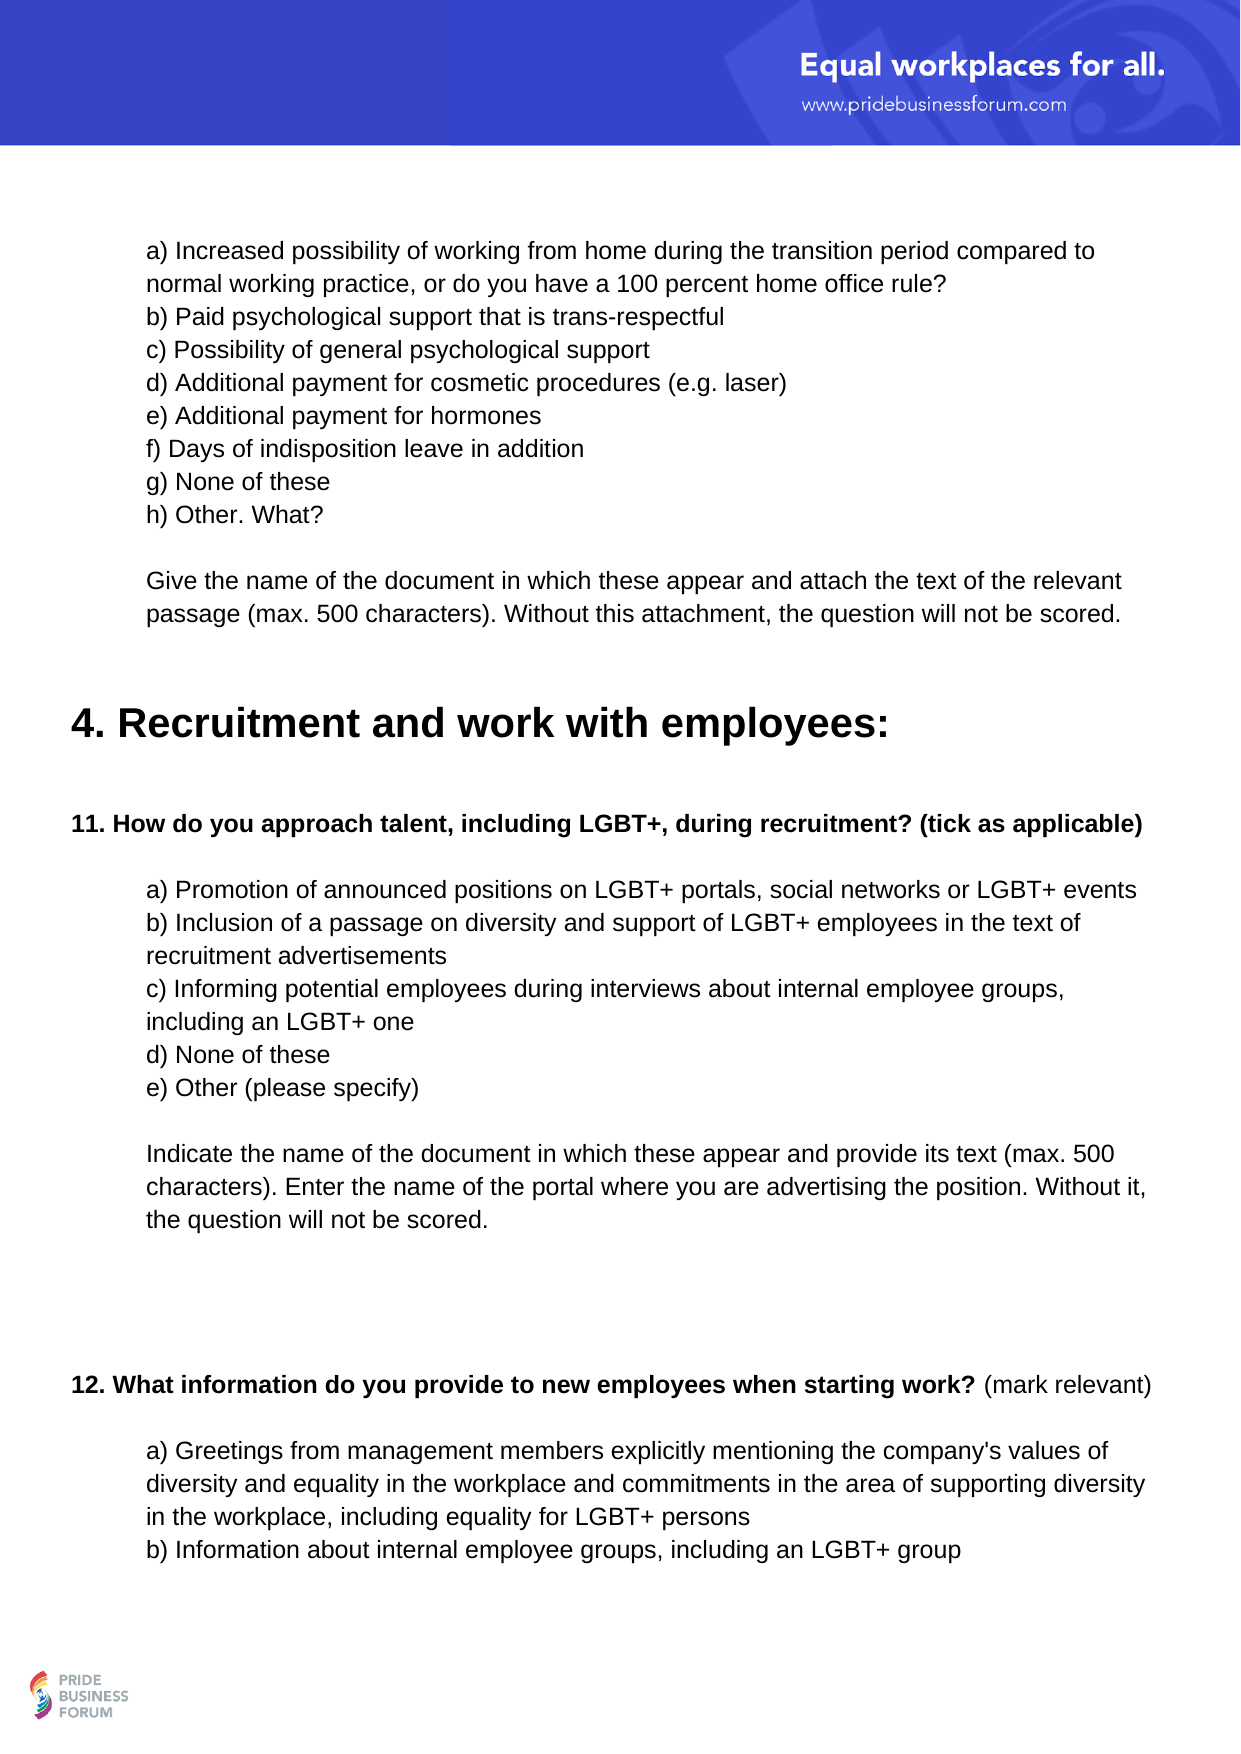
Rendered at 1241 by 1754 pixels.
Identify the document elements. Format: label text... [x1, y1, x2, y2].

text g) None of these [146, 467, 1169, 496]
text h) Other. What? [146, 500, 1169, 529]
text b) Inclusion of a passage on diversity and support of LGBT+ employees in the text of recruitment advertisements [146, 908, 1169, 969]
text b) Paid psychological support that is trans-respectful [146, 302, 1169, 331]
text d) None of these [146, 1040, 1169, 1068]
text a) Increased possibility of working from home during the transition period compared to normal working practice, or do you have a 100 percent home office rule? [146, 236, 1169, 298]
text d) Additional payment for cosmetic procedures (e.g. laser) [146, 368, 1169, 397]
text 11. How do you approach talent, including LGBT+, during recruitment? (tick as applicable) [71, 809, 1169, 837]
text e) Additional payment for hormones [146, 401, 1169, 430]
text Give the name of the document in which these appear and attach the text of the relevant passage (max. 500 characters). Without this attachment, the question will not be scored. [146, 566, 1169, 628]
text Indicate the name of the document in which these appear and provide its text (max. 500 characters). Enter the name of the portal where you are advertising the position. Without it, the question will not be scored. [146, 1139, 1169, 1234]
picture [0, 0, 1241, 1754]
text c) Possibility of general psychological support [146, 335, 1169, 364]
text b) Information about internal employee groups, including an LGBT+ group [146, 1535, 1169, 1564]
text f) Days of indisposition leave in addition [146, 434, 1169, 463]
text e) Other (please specify) [146, 1073, 1169, 1102]
text a) Greetings from management members explicitly mentioning the company's values of diversity and equality in the workplace and commitments in the area of supporting diversity in the workplace, including equality for LGBT+ persons [146, 1436, 1169, 1531]
text 12. What information do you provide to new employees when starting work? (mark relevant) [71, 1370, 1169, 1399]
text 4. Recruitment and work with employees: [71, 698, 1169, 746]
text c) Informing potential employees during interviews about internal employee groups, including an LGBT+ one [146, 974, 1169, 1036]
text a) Promotion of announced positions on LGBT+ portals, social networks or LGBT+ events [146, 875, 1169, 903]
